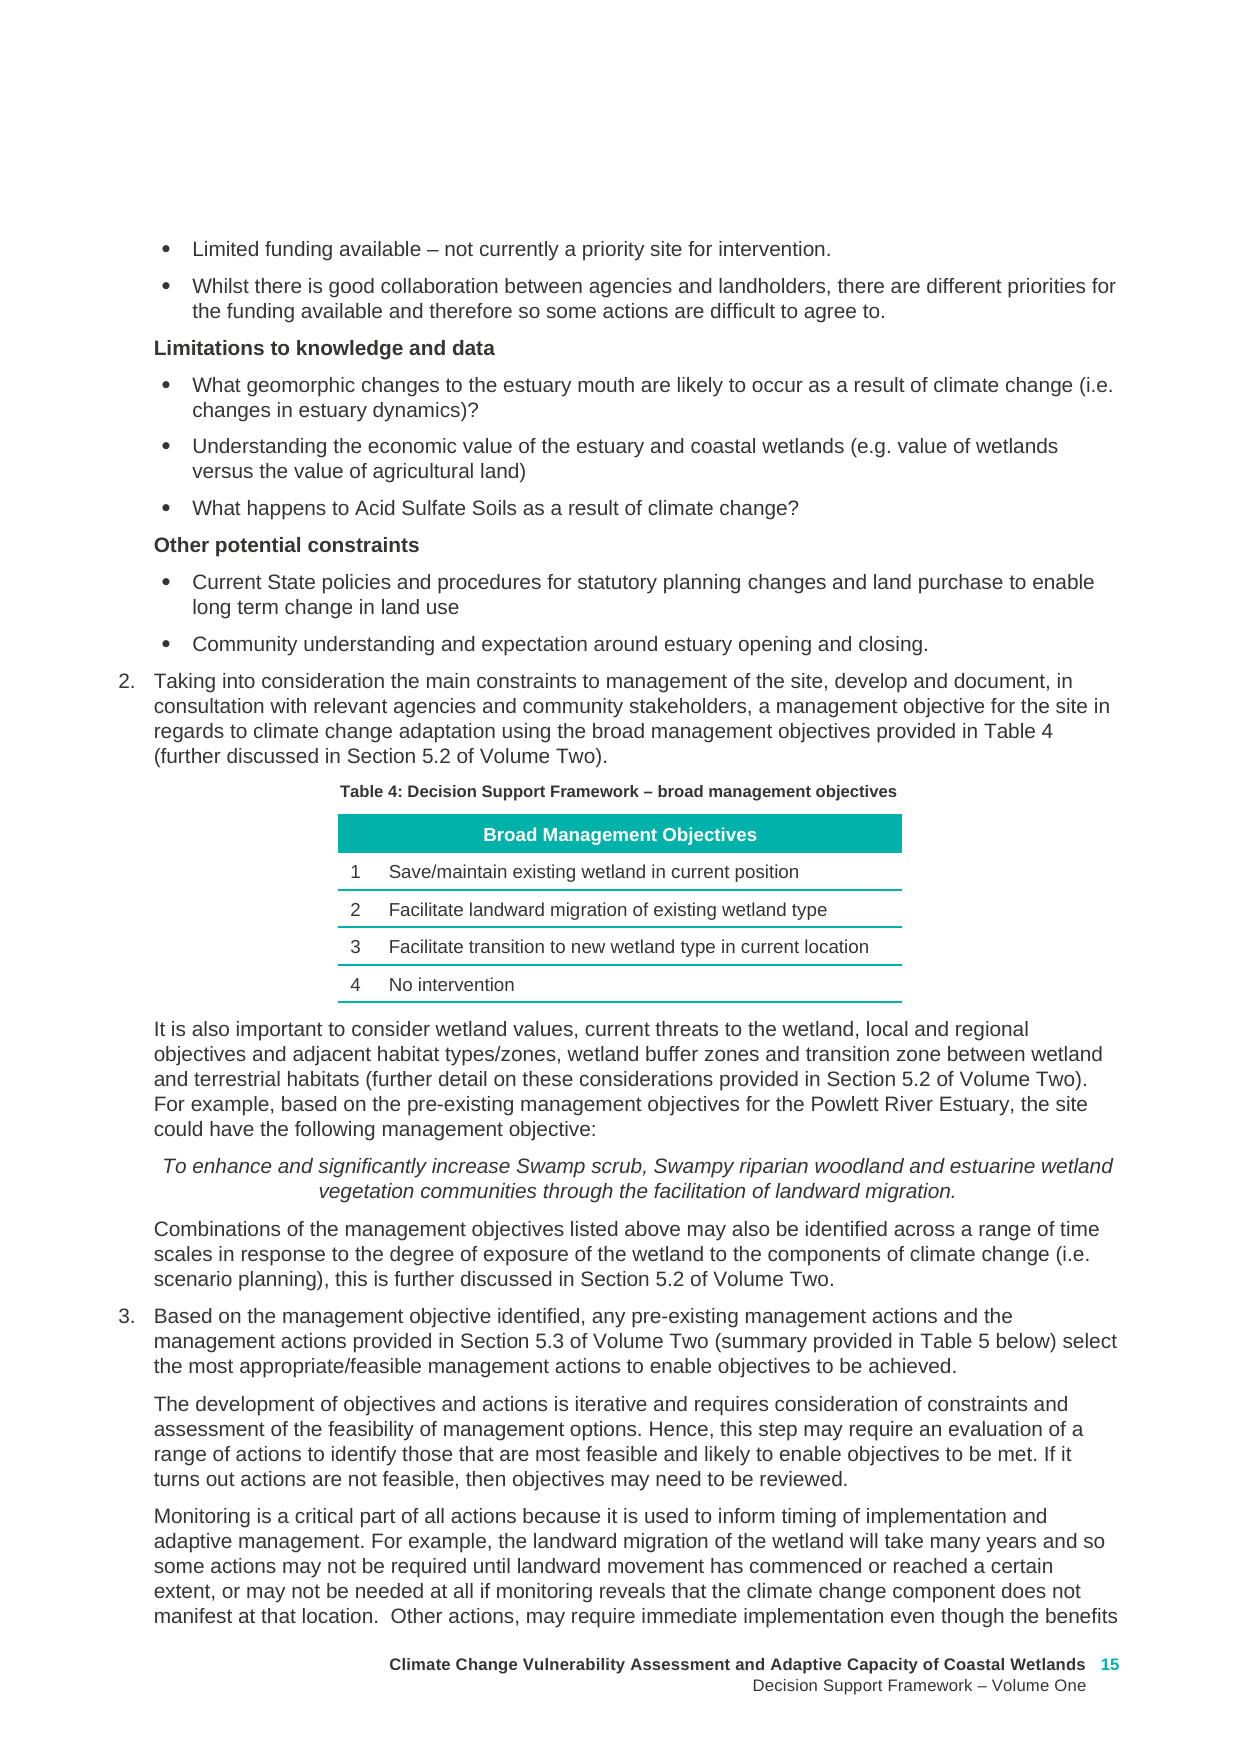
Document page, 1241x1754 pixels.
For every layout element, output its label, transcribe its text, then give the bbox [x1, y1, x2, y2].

table_cell Save/maintain existing wetland in current position [377, 853, 902, 889]
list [153, 1503, 1122, 1628]
list To enhance and significantly increase Swamp scrub, Swampy riparian woodland and estuarine wetland vegetation communities through the facilitation of landward migration. [153, 1153, 1122, 1203]
list What happens to Acid Sulfate Soils as a result of climate change? [162, 495, 1122, 520]
table_cell 1 [338, 853, 377, 889]
text Other potential constraints [118, 532, 1122, 557]
text Limitations to knowledge and data [118, 335, 1122, 360]
list It is also important to consider wetland values, current threats to the wetland, local and regional objectives and adjacent habitat types/zones, wetland buffer zones and transition zone between wetland and terrestrial habitats (further detail on these considerations provided in Section 5.2 of Volume Two). For example, based on the pre-existing management objectives for the Powlett River Estuary, the site could have the following management objective: [153, 1016, 1122, 1141]
list Understanding the economic value of the estuary and coastal wetlands (e.g. value of wetlands versus the value of agricultural land) [162, 433, 1122, 483]
table_cell No intervention [377, 966, 902, 1001]
list Whilst there is good collaboration between agencies and landholders, there are different priorities for the funding available and therefore so some actions are difficult to agree to. [162, 273, 1122, 323]
list Current State policies and procedures for statutory planning changes and land purchase to enable long term change in land use [162, 569, 1122, 619]
table_header Broad Management Objectives [338, 816, 902, 851]
table_cell 2 [338, 891, 377, 926]
table_cell 4 [338, 966, 377, 1001]
list Community understanding and expectation around estuary opening and closing. [162, 630, 1122, 655]
list Limited funding available – not currently a priority site for intervention. [162, 236, 1122, 261]
list The development of objectives and actions is iterative and requires consideration of constraints and assessment of the feasibility of management options. Hence, this step may require an evaluation of a range of actions to identify those that are most feasible and likely to enable objectives to be met. If it turns out actions are not feasible, then objectives may need to be reviewed. [153, 1391, 1122, 1491]
table_cell Facilitate transition to new wetland type in current location [377, 928, 902, 964]
list Taking into consideration the main constraints to management of the site, develop and document, in consultation with relevant agencies and community stakeholders, a management objective for the site in regards to climate change adaptation using the broad management objectives provided in Table 4 (further discussed in Section 5.2 of Volume Two). [118, 668, 1122, 768]
list Combinations of the management objectives listed above may also be identified across a range of time scales in response to the degree of exposure of the wetland to the components of climate change (i.e. scenario planning), this is further discussed in Section 5.2 of Volume Two. [153, 1216, 1122, 1291]
list Based on the management objective identified, any pre-existing management actions and the management actions provided in Section 5.3 of Volume Two (summary provided in Table 5 below) select the most appropriate/feasible management actions to enable objectives to be achieved. [118, 1303, 1122, 1378]
table_cell 3 [338, 928, 377, 964]
table_cell Facilitate landward migration of existing wetland type [377, 891, 902, 926]
text Table 4: Decision Support Framework – broad management objectives [118, 780, 1122, 801]
list What geomorphic changes to the estuary mouth are likely to occur as a result of climate change (i.e. changes in estuary dynamics)? [162, 372, 1122, 422]
